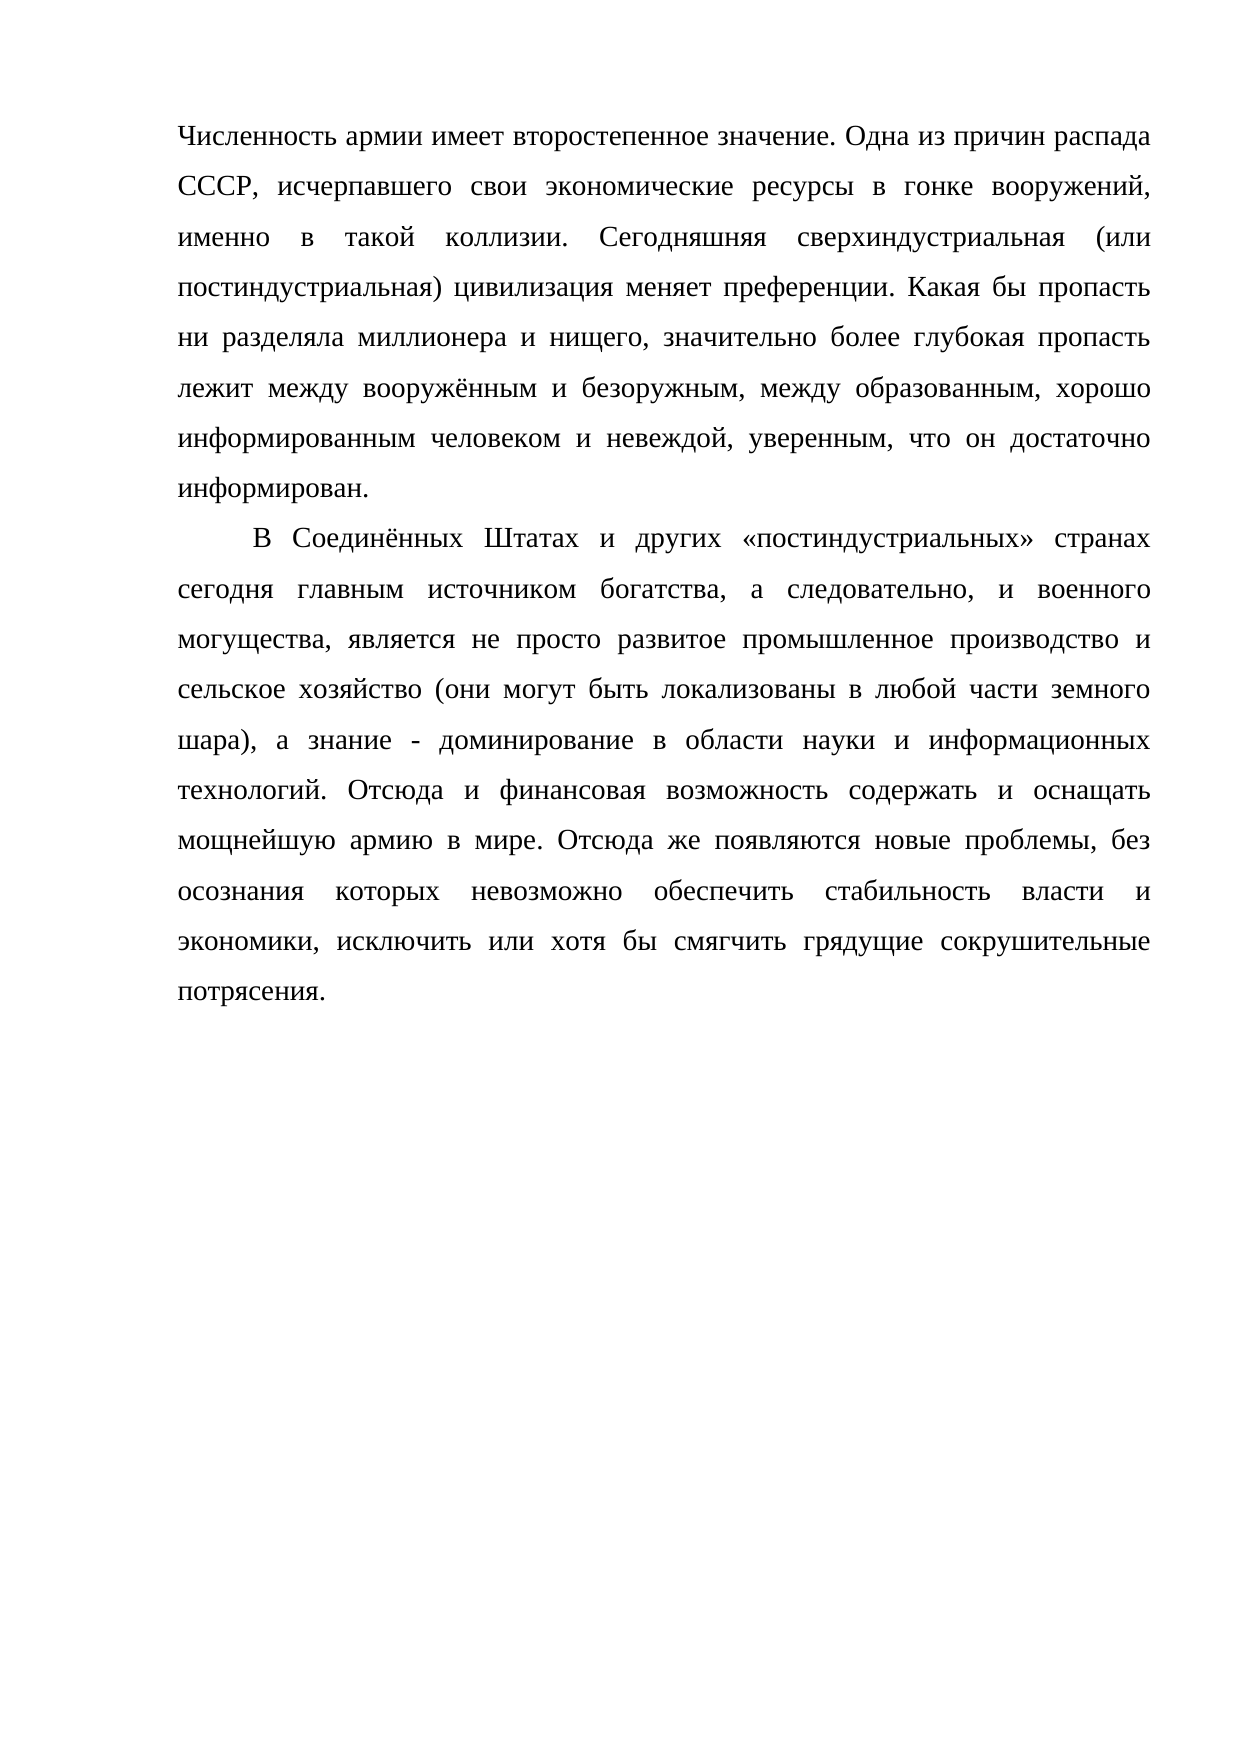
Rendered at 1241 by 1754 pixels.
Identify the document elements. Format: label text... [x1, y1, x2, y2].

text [177, 118, 1152, 504]
text В Соединённых Штатах и других «постиндустриальных» странах сегодня главным источником богатства, а следовательно, и военного могущества, является не просто развитое промышленное производство и сельское хозяйство (они могут быть локализованы в любой части земного шара), а знание - доминирование в области науки и информационных технологий. Отсюда и финансовая возможность содержать и оснащать мощнейшую армию в мире. Отсюда же появляются новые проблемы, без осознания которых невозможно обеспечить стабильность власти и экономики, исключить или хотя бы смягчить грядущие сокрушительные потрясения. [177, 521, 1152, 1007]
